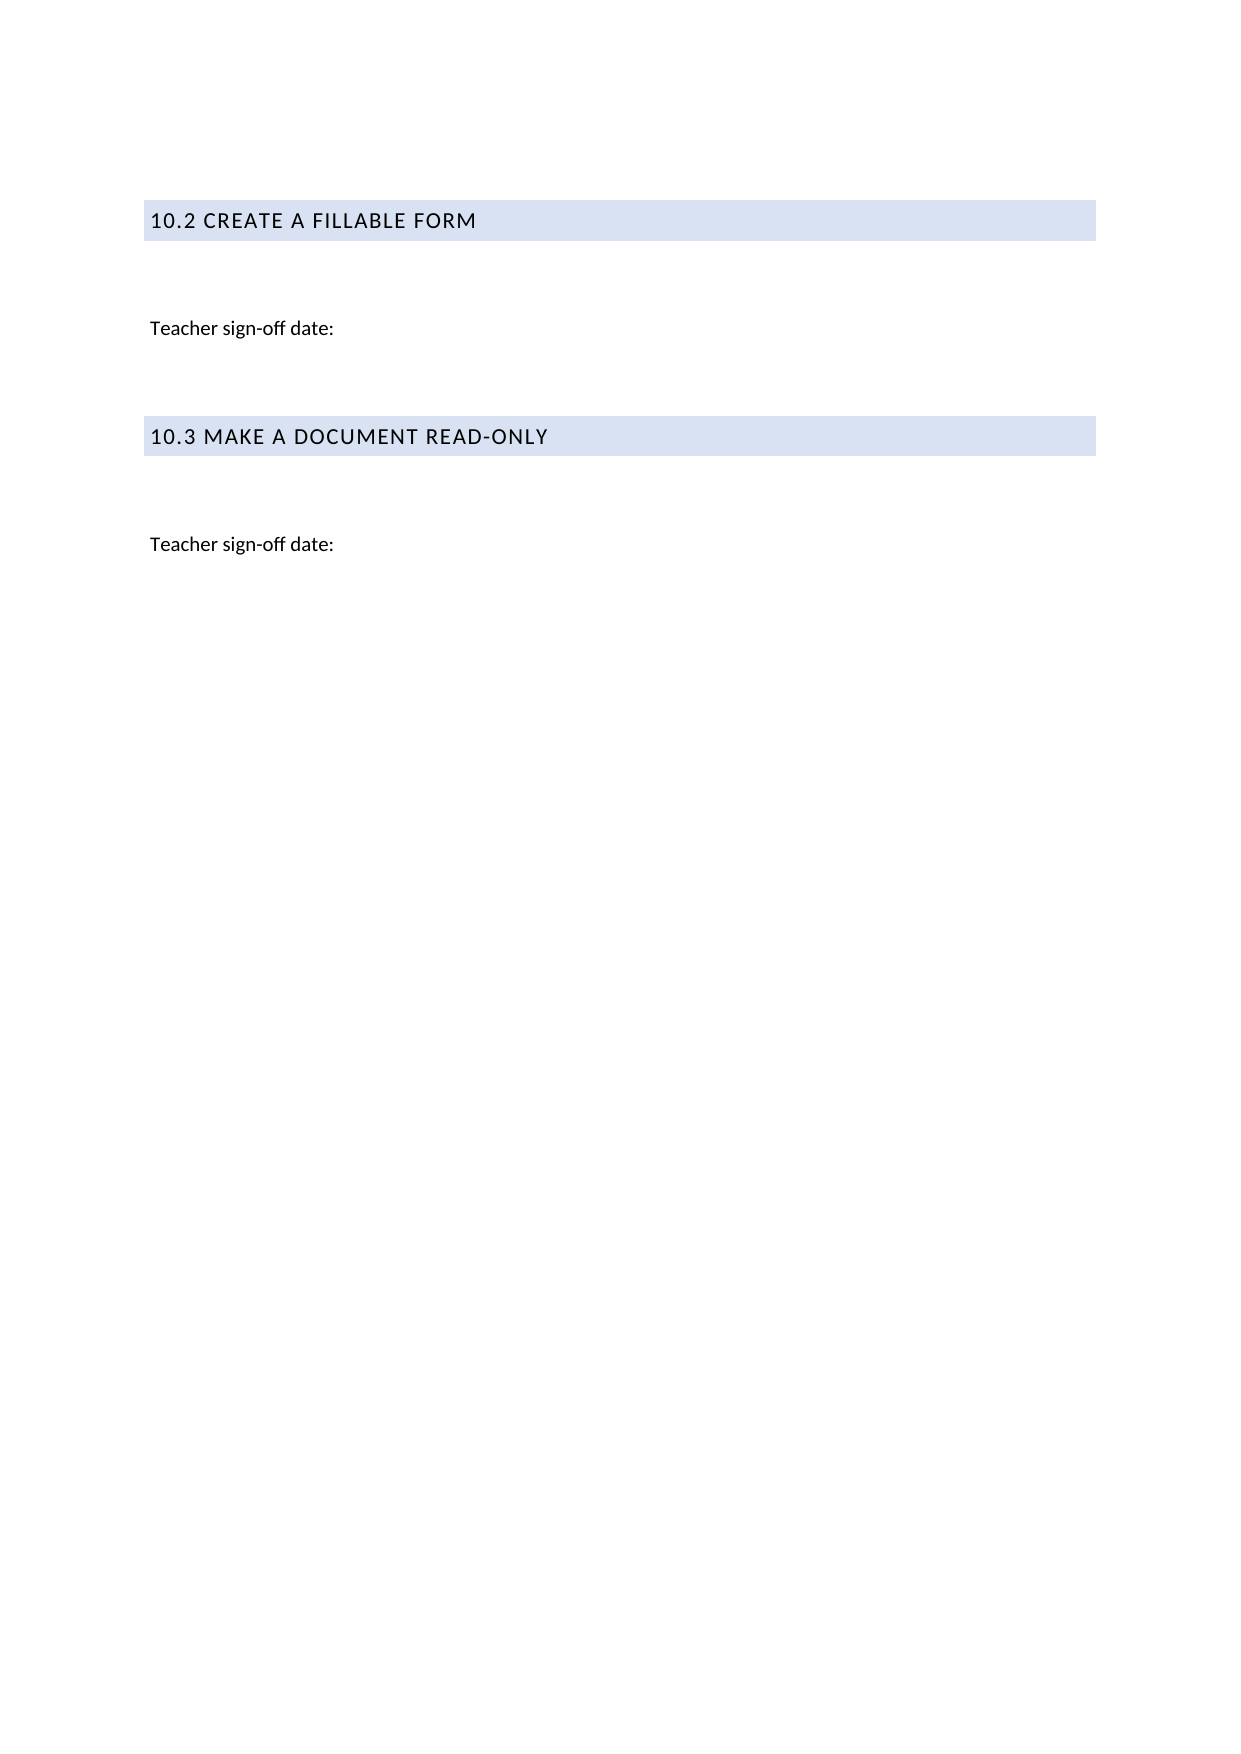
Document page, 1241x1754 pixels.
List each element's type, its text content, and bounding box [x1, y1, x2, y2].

subtitle 10.2 Create a fillable form [150, 206, 1090, 234]
text Teacher sign-off date: [150, 531, 1090, 556]
subtitle 10.3 Make a document read-only [150, 422, 1090, 450]
text Teacher sign-off date: [150, 316, 1090, 341]
